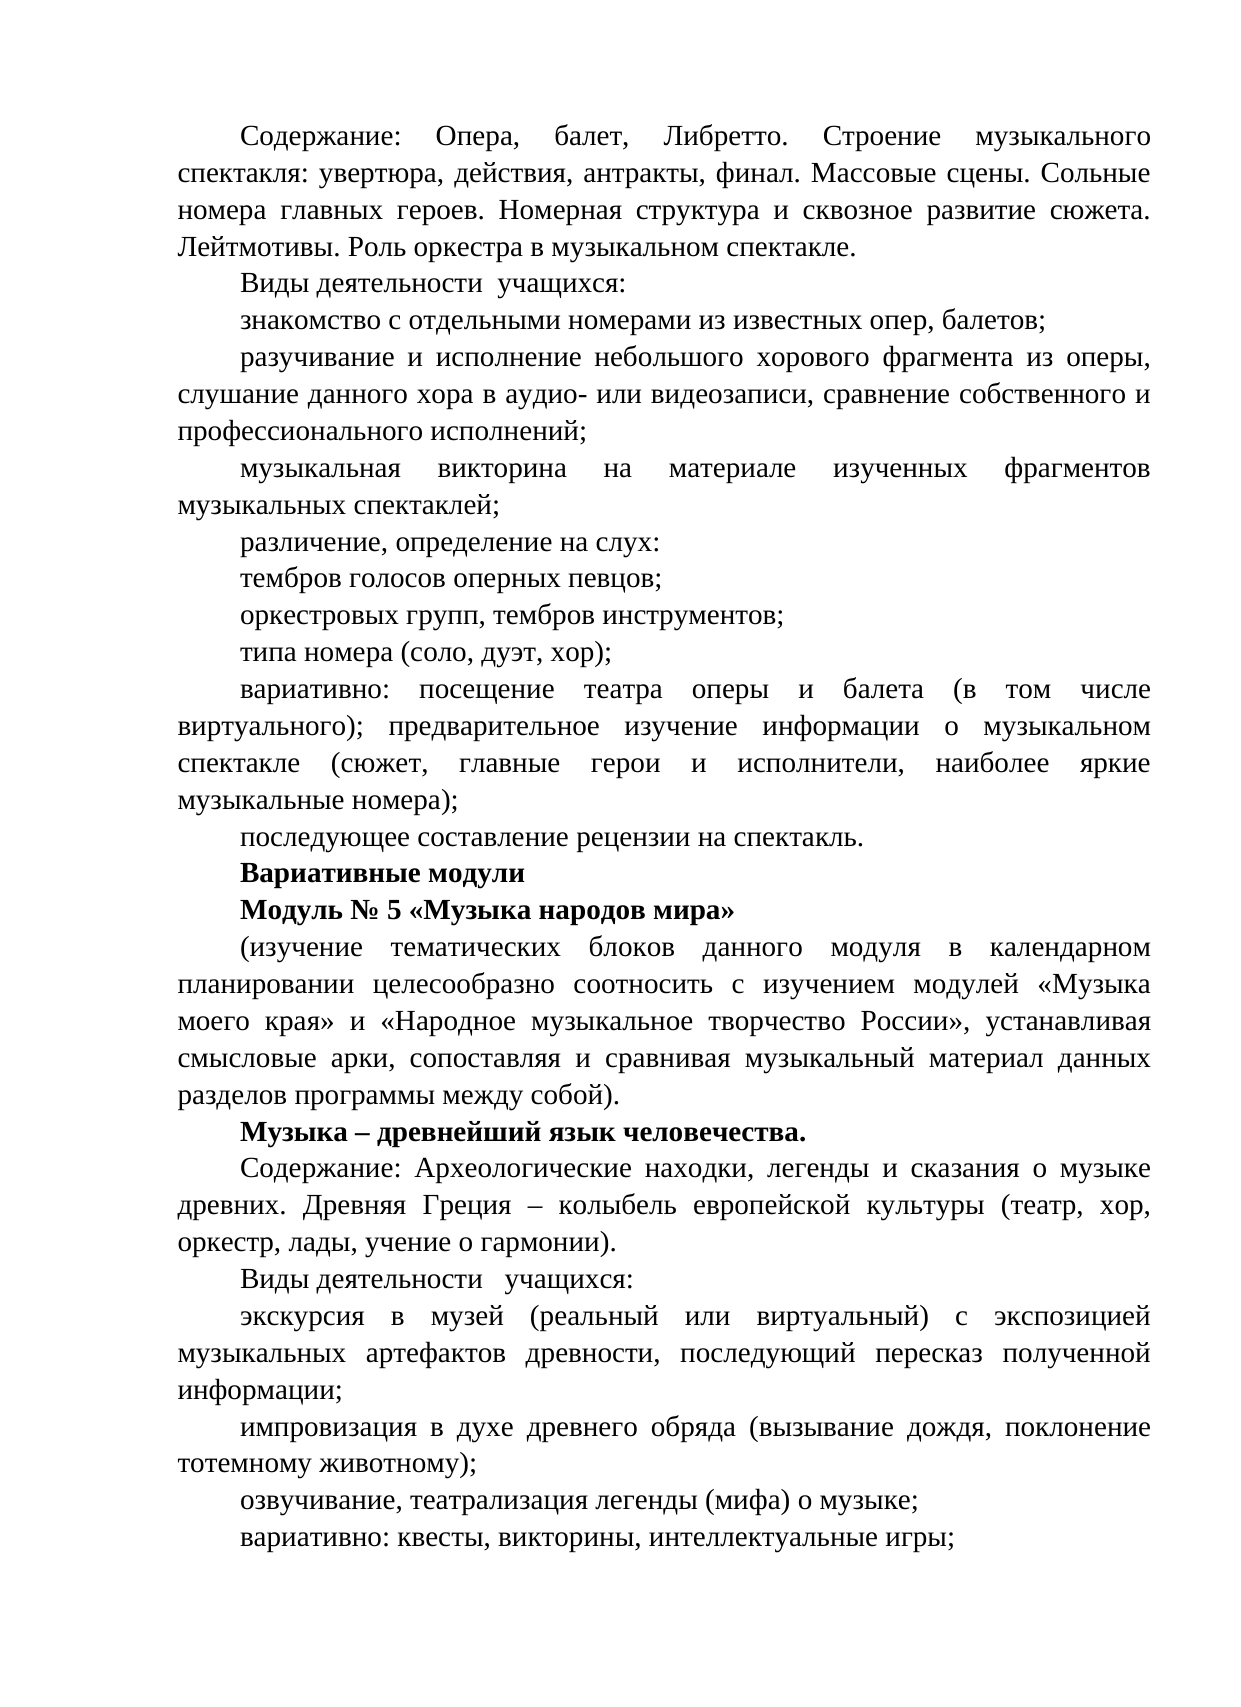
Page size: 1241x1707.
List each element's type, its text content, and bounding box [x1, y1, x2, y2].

text озвучивание, театрализация легенды (мифа) о музыке; [177, 1482, 1152, 1516]
text Вариативные модули [177, 856, 1152, 889]
text тембров голосов оперных певцов; [177, 561, 1152, 594]
text типа номера (соло, дуэт, хор); [177, 634, 1152, 668]
text оркестровых групп, тембров инструментов; [177, 597, 1152, 631]
text знакомство с отдельными номерами из известных опер, балетов; [177, 302, 1152, 336]
text Содержание: Археологические находки, легенды и сказания о музыке древних. Древняя Греция – колыбель европейской культуры (театр, хор, оркестр, лады, учение о гармонии). [177, 1151, 1152, 1258]
text вариативно: квесты, викторины, интеллектуальные игры; [177, 1519, 1152, 1553]
text различение, определение на слух: [177, 524, 1152, 557]
text Виды деятельности учащихся: [177, 1261, 1152, 1295]
text вариативно: посещение театра оперы и балета (в том числе виртуального); предварительное изучение информации о музыкальном спектакле (сюжет, главные герои и исполнители, наиболее яркие музыкальные номера); [177, 671, 1152, 815]
text Содержание: Опера, балет, Либретто. Строение музыкального спектакля: увертюра, действия, антракты, финал. Массовые сцены. Сольные номера главных героев. Номерная структура и сквозное развитие сюжета. Лейтмотивы. Роль оркестра в музыкальном спектакле. [177, 118, 1152, 262]
text экскурсия в музей (реальный или виртуальный) с экспозицией музыкальных артефактов древности, последующий пересказ полученной информации; [177, 1298, 1152, 1405]
text Музыка – древнейший язык человечества. [177, 1114, 1152, 1147]
text последующее составление рецензии на спектакль. [177, 819, 1152, 852]
text разучивание и исполнение небольшого хорового фрагмента из оперы, слушание данного хора в аудио- или видеозаписи, сравнение собственного и профессионального исполнений; [177, 339, 1152, 447]
text (изучение тематических блоков данного модуля в календарном планировании целесообразно соотносить с изучением модулей «Музыка моего края» и «Народное музыкальное творчество России», устанавливая смысловые арки, сопоставляя и сравнивая музыкальный материал данных разделов программы между собой). [177, 929, 1152, 1110]
text музыкальная викторина на материале изученных фрагментов музыкальных спектаклей; [177, 450, 1152, 520]
text Модуль № 5 «Музыка народов мира» [177, 892, 1152, 926]
text Виды деятельности учащихся: [177, 266, 1152, 299]
text импровизация в духе древнего обряда (вызывание дождя, поклонение тотемному животному); [177, 1409, 1152, 1479]
